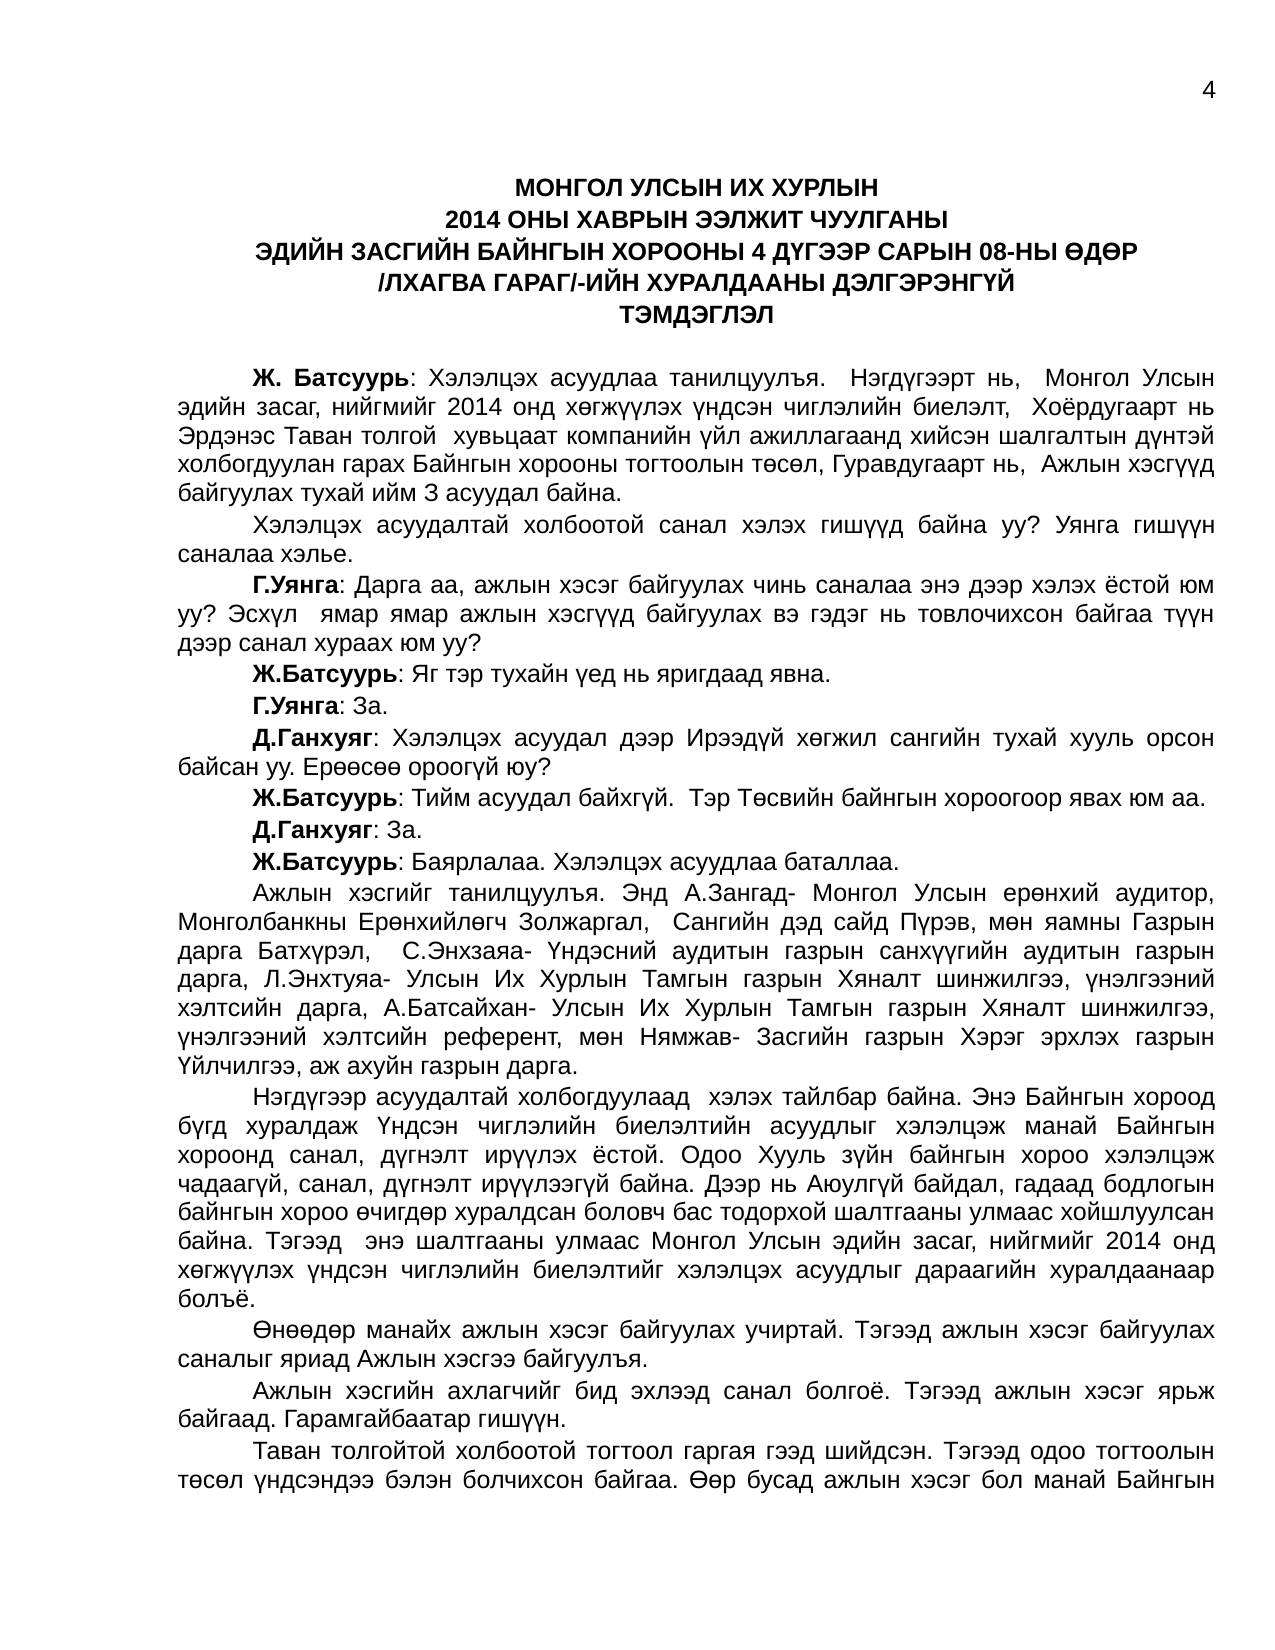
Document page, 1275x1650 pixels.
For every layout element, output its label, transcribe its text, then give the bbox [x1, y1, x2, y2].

text Д.Ганхуяг: За. [177, 815, 1216, 844]
text Ж.Батсуурь: Баярлалаа. Хэлэлцэх асуудлаа баталлаа. [177, 847, 1216, 875]
text Ж. Батсуурь: Хэлэлцэх асуудлаа танилцуулъя. Нэгдүгээрт нь, Монгол Улсын эдийн засаг, нийгмийг 2014 онд хөгжүүлэх үндсэн чиглэлийн биелэлт, Хоёрдугаарт нь Эрдэнэс Таван толгой хувьцаат компанийн үйл ажиллагаанд хийсэн шалгалтын дүнтэй холбогдуулан гарах Байнгын хорооны тогтоолын төсөл, Гуравдугаарт нь, Ажлын хэсгүүд байгуулах тухай ийм З асуудал байна. [177, 363, 1216, 507]
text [177, 1436, 1216, 1494]
text Г.Уянга: Дарга аа, ажлын хэсэг байгуулах чинь саналаа энэ дээр хэлэх ёстой юм уу? Эсхүл ямар ямар ажлын хэсгүүд байгуулах вэ гэдэг нь товлочихсон байгаа түүн дээр санал хураах юм уу? [177, 570, 1216, 657]
text Нэгдүгээр асуудалтай холбогдуулаад хэлэх тайлбар байна. Энэ Байнгын хороод бүгд хуралдаж Үндсэн чиглэлийн биелэлтийн асуудлыг хэлэлцэж манай Байнгын хороонд санал, дүгнэлт ирүүлэх ёстой. Одоо Хууль зүйн байнгын хороо хэлэлцэж чадаагүй, санал, дүгнэлт ирүүлээгүй байна. Дээр нь Аюулгүй байдал, гадаад бодлогын байнгын хороо өчигдөр хуралдсан боловч бас тодорхой шалтгааны улмаас хойшлуулсан байна. Тэгээд энэ шалтгааны улмаас Монгол Улсын эдийн засаг, нийгмийг 2014 онд хөгжүүлэх үндсэн чиглэлийн биелэлтийг хэлэлцэх асуудлыг дараагийн хуралдаанаар болъё. [177, 1082, 1216, 1312]
text 2014 ОНЫ ХАВРЫН ЭЭЛЖИТ ЧУУЛГАНЫ [177, 205, 1216, 234]
text Ж.Батсуурь: Тийм асуудал байхгүй. Тэр Төсвийн байнгын хороогоор явах юм аа. [177, 783, 1216, 812]
text Хэлэлцэх асуудалтай холбоотой санал хэлэх гишүүд байна уу? Уянга гишүүн саналаа хэлье. [177, 510, 1216, 567]
text ТЭМДЭГЛЭЛ [177, 300, 1216, 329]
text Д.Ганхуяг: Хэлэлцэх асуудал дээр Ирээдүй хөгжил сангийн тухай хууль орсон байсан уу. Ерөөсөө ороогүй юу? [177, 723, 1216, 780]
text Ажлын хэсгийг танилцуулъя. Энд А.Зангад- Монгол Улсын ерөнхий аудитор, Монголбанкны Ерөнхийлөгч Золжаргал, Сангийн дэд сайд Пүрэв, мөн яамны Газрын дарга Батхүрэл, С.Энхзаяа- Үндэсний аудитын газрын санхүүгийн аудитын газрын дарга, Л.Энхтуяа- Улсын Их Хурлын Тамгын газрын Хяналт шинжилгээ, үнэлгээний хэлтсийн дарга, А.Батсайхан- Улсын Их Хурлын Тамгын газрын Хяналт шинжилгээ, үнэлгээний хэлтсийн референт, мөн Нямжав- Засгийн газрын Хэрэг эрхлэх газрын Үйлчилгээ, аж ахуйн газрын дарга. [177, 878, 1216, 1079]
text Ж.Батсуурь: Яг тэр тухайн үед нь яригдаад явна. [177, 659, 1216, 688]
text Ажлын хэсгийн ахлагчийг бид эхлээд санал болгоё. Тэгээд ажлын хэсэг ярьж байгаад. Гарамгайбаатар гишүүн. [177, 1376, 1216, 1433]
text Г.Уянга: За. [177, 691, 1216, 720]
text МОНГОЛ УЛСЫН ИХ ХУРЛЫН [177, 173, 1216, 202]
text /ЛХАГВА ГАРАГ/-ИЙН ХУРАЛДААНЫ ДЭЛГЭРЭНГҮЙ [177, 268, 1216, 297]
text Өнөөдөр манайх ажлын хэсэг байгуулах учиртай. Тэгээд ажлын хэсэг байгуулах саналыг яриад Ажлын хэсгээ байгуулъя. [177, 1315, 1216, 1373]
text ЭДИЙН ЗАСГИЙН БАЙНГЫН ХОРООНЫ 4 ДҮГЭЭР САРЫН 08-НЫ ӨДӨР [177, 237, 1216, 265]
